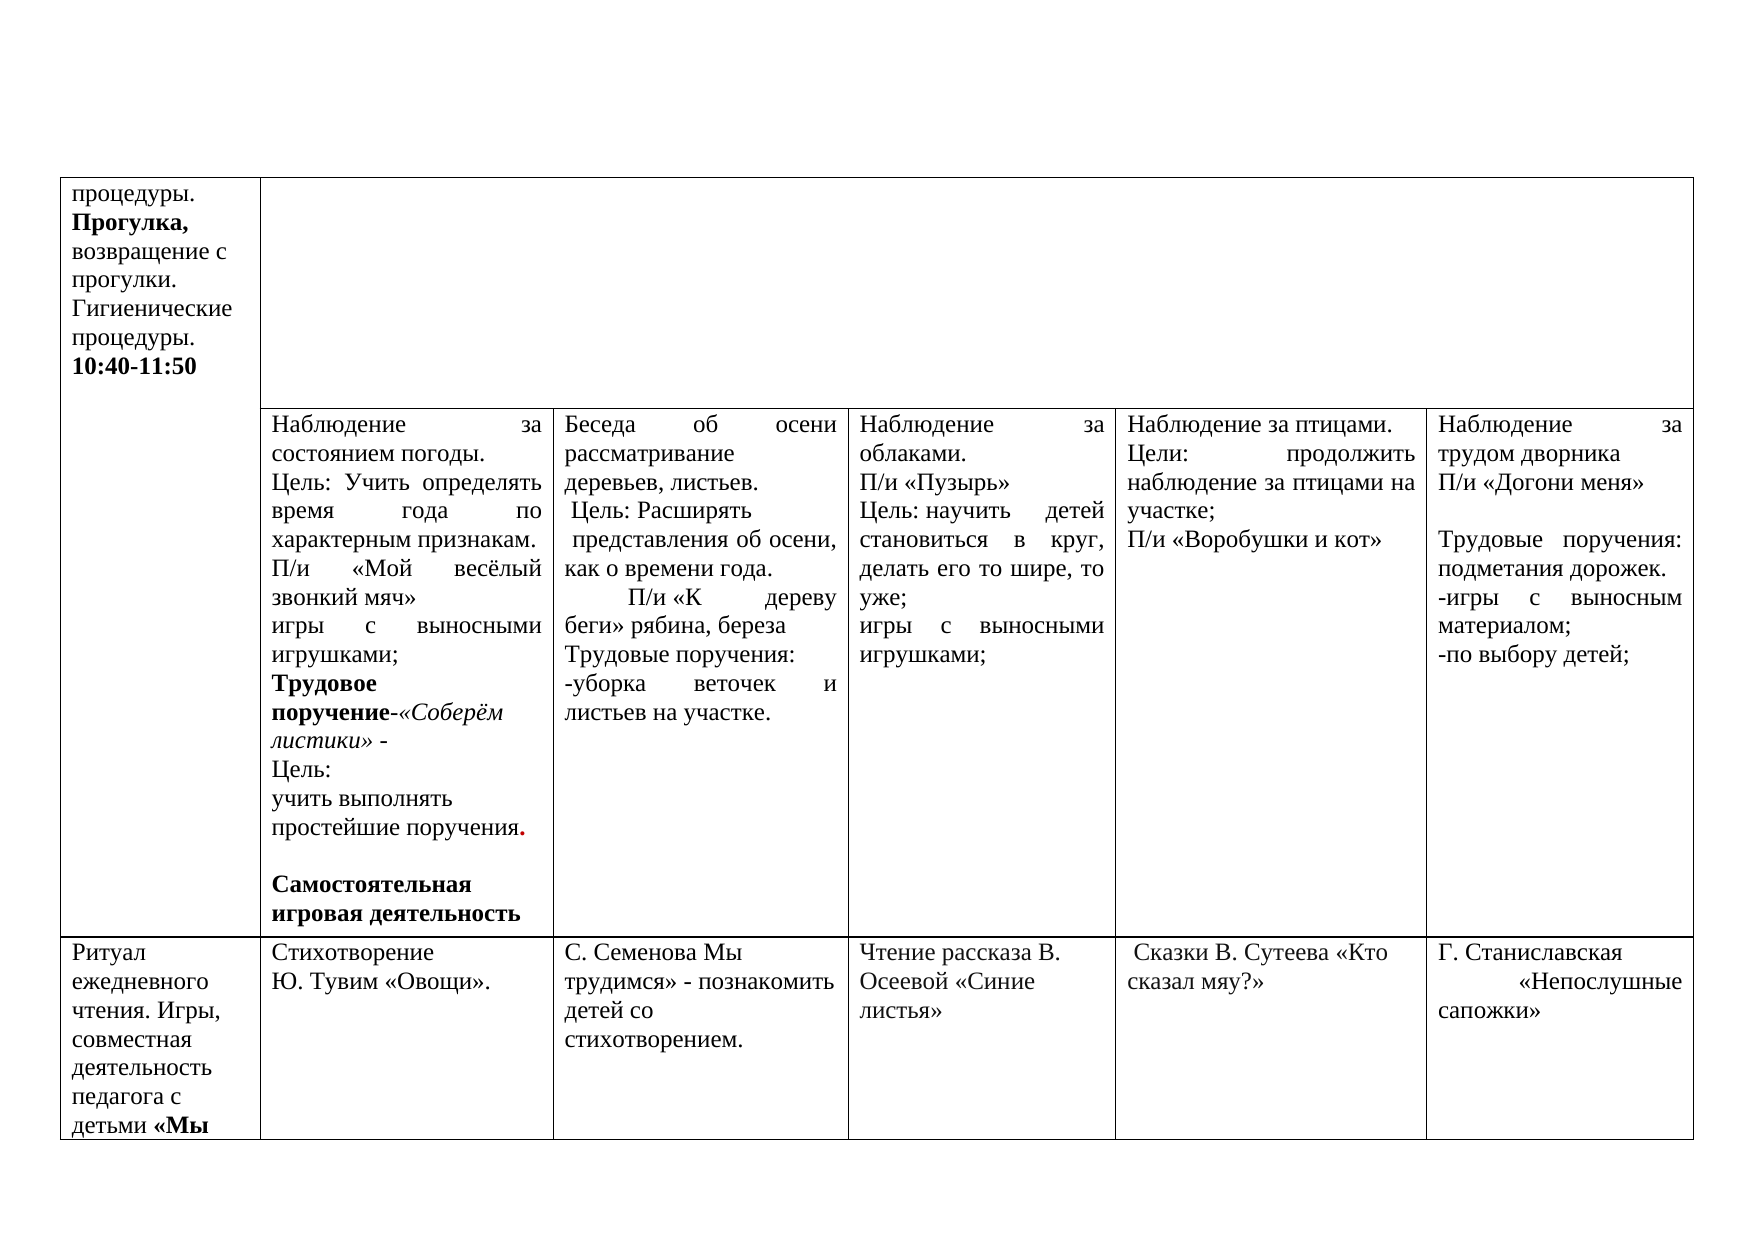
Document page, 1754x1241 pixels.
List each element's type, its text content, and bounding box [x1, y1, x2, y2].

table_cell Наблюдение за трудом дворника П/и «Догони меня» Трудовые поручения: подметания дорожек. -игры с выносным материалом; -по выбору детей; [1427, 409, 1693, 936]
table_cell Наблюдение за состоянием погоды. Цель: Учить определять время года по характерным признакам. П/и «Мой весёлый звонкий мяч» игры с выносными игрушками; Трудовое поручение-«Соберём листики» - Цель: учить выполнять простейшие поручения. Самостоятельная игровая деятельность [261, 409, 553, 936]
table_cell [1116, 938, 1426, 1139]
table_cell Наблюдение за птицами. Цели: продолжить наблюдение за птицами на участке; П/и «Воробушки и кот» [1116, 409, 1426, 936]
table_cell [849, 938, 1115, 1139]
table_cell Наблюдение за облаками. П/и «Пузырь» Цель: научить детей становиться в круг, делать его то шире, то уже; игры с выносными игрушками; [849, 409, 1115, 936]
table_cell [554, 938, 848, 1139]
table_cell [261, 178, 1693, 408]
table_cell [61, 938, 260, 1139]
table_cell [61, 178, 260, 936]
table_cell Беседа об осени рассматривание деревьев, листьев. Цель: Расширять представления об осени, как о времени года. П/и «К дереву беги» рябина, береза Трудовые поручения: -уборка веточек и листьев на участке. [554, 409, 848, 936]
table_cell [1427, 938, 1693, 1139]
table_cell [261, 938, 553, 1139]
